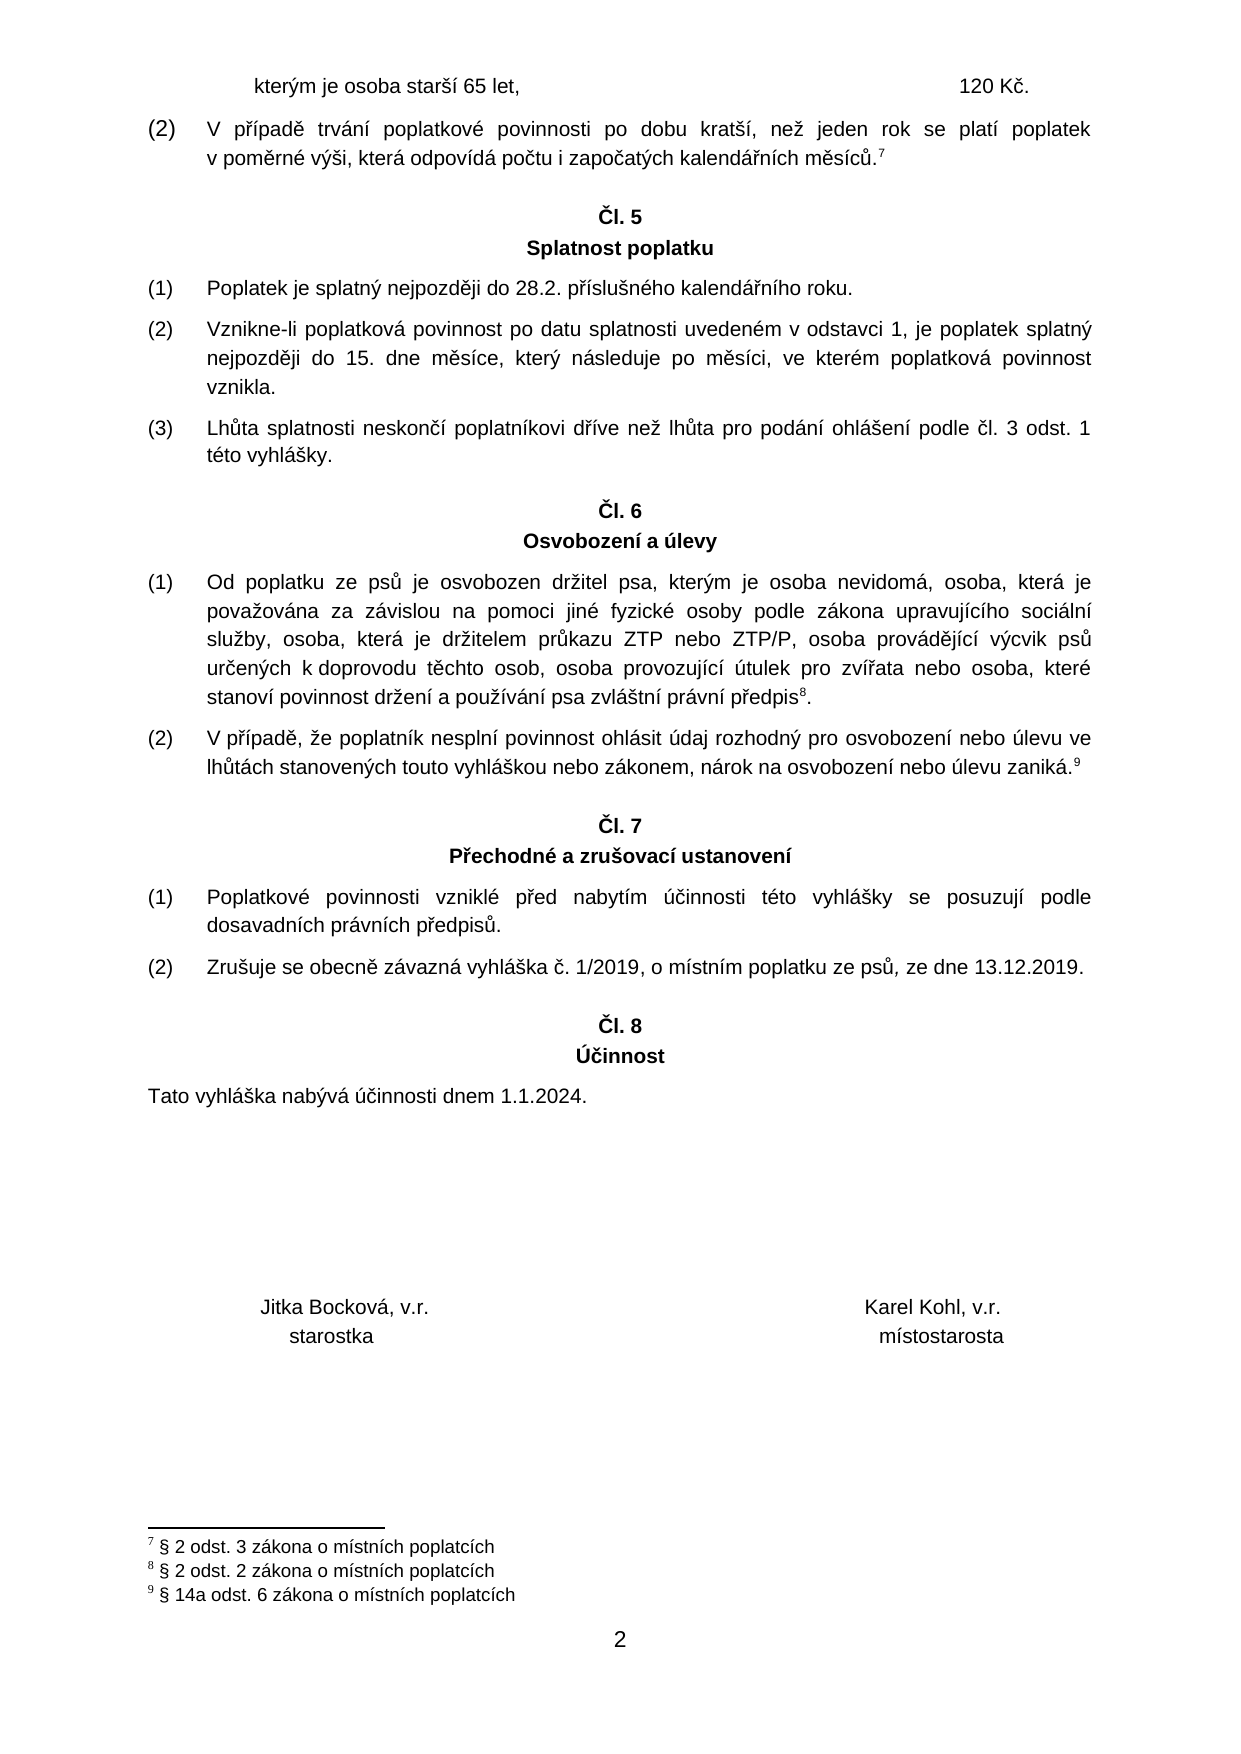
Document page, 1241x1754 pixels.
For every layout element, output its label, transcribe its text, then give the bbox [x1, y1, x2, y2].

list Lhůta splatnosti neskončí poplatníkovi dříve než lhůta pro podání ohlášení podle čl. 3 odst. 1 této vyhlášky. [148, 416, 1093, 466]
text Osvobození a úlevy [148, 529, 1093, 553]
text Splatnost poplatku [148, 235, 1093, 259]
list V případě, že poplatník nesplní povinnost ohlásit údaj rozhodný pro osvobození nebo úlevu ve lhůtách stanovených touto vyhláškou nebo zákonem, nárok na osvobození nebo úlevu zaniká. [148, 726, 1093, 779]
text Jitka Bocková, v.r. Karel Kohl, v.r. [148, 1295, 1093, 1319]
text kterým je osoba starší 65 let, 120 Kč. [254, 74, 1093, 98]
list Poplatkové povinnosti vzniklé před nabytím účinnosti této vyhlášky se posuzují podle dosavadních právních předpisů. [148, 884, 1093, 937]
list Vznikne-li poplatková povinnost po datu splatnosti uvedeném v odstavci 1, je poplatek splatný nejpozději do 15. dne měsíce, který následuje po měsíci, ve kterém poplatková povinnost vznikla. [148, 317, 1093, 399]
list V případě trvání poplatkové povinnosti po dobu kratší, než jeden rok se platí poplatek v poměrné výši, která odpovídá počtu i započatých kalendářních měsíců. [148, 115, 1093, 170]
text Čl. 6 [148, 499, 1093, 523]
list Poplatek je splatný nejpozději do 28.2. příslušného kalendářního roku. [148, 276, 1093, 300]
list Od poplatku ze psů je osvobozen držitel psa, kterým je osoba nevidomá, osoba, která je považována za závislou na pomoci jiné fyzické osoby podle zákona upravujícího sociální služby, osoba, která je držitelem průkazu ZTP nebo ZTP/P, osoba provádějící výcvik psů určených k doprovodu těchto osob, osoba provozující útulek pro zvířata nebo osoba, které stanoví povinnost držení a používání psa zvláštní právní předpis. [148, 570, 1093, 709]
text Tato vyhláška nabývá účinnosti dnem 1.1.2024. [148, 1084, 1093, 1108]
text Čl. 5 [148, 205, 1093, 229]
text Čl. 8 [148, 1013, 1093, 1037]
text Čl. 7 [148, 814, 1093, 838]
text Přechodné a zrušovací ustanovení [148, 844, 1093, 868]
text starostka místostarosta [148, 1324, 1093, 1348]
list Zrušuje se obecně závazná vyhláška č. 1/2019, o místním poplatku ze psů, ze dne 13.12.2019. [148, 954, 1093, 978]
text Účinnost [148, 1044, 1093, 1068]
